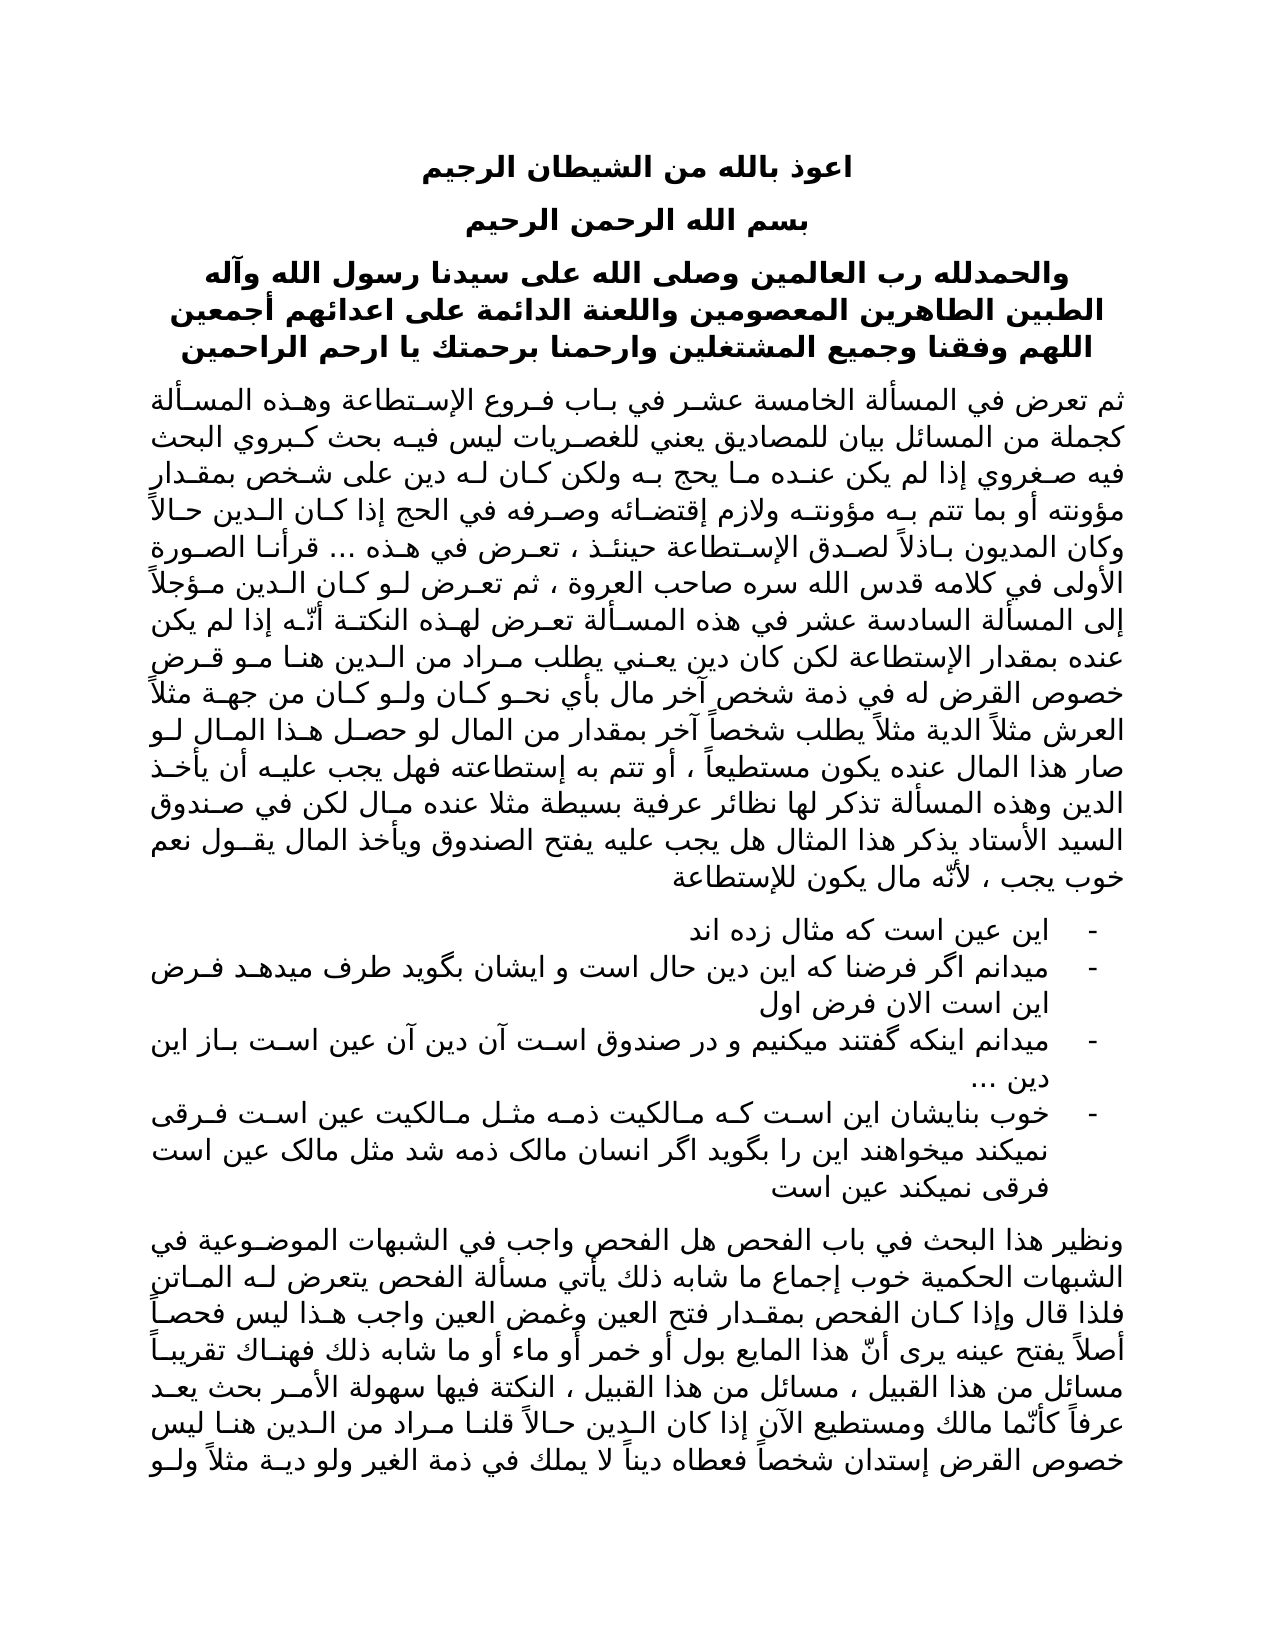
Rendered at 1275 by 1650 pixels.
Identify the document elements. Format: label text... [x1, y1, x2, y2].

text والحمدلله رب العالمين وصلى الله على سيدنا رسول الله وآله الطبين الطاهرين المعصومين واللعنة الدائمة على اعدائهم أجمعين اللهم وفقنا وجميع المشتغلين وارحمنا برحمتك يا ارحم الراحمين [150, 257, 1125, 364]
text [150, 1223, 1125, 1477]
list این عین است که مثال زده اند [150, 913, 1087, 947]
text بسم الله الرحمن الرحيم [150, 203, 1125, 237]
list خوب بنایشان این است که مالکیت ذمه مثل مالکیت عین است فرقی نمیکند میخواهند این را بگوید اگر انسان مالک ذمه شد مثل مالک عین است فرقی نمیکند عین است [150, 1097, 1087, 1204]
text اعوذ بالله من الشيطان الرجيم [150, 150, 1125, 184]
list میدانم اینکه گفتند میکنیم و در صندوق است آن دین آن عین است باز این دین ... [150, 1023, 1087, 1094]
list میدانم اگر فرضنا که این دین حال است و ایشان بگوید طرف میدهد فرض این است الان فرض اول [150, 950, 1087, 1021]
text ثم تعرض في المسألة الخامسة عشر في باب فروع الإستطاعة وهذه المسألة كجملة من المسائل بيان للمصاديق يعني للغصريات ليس فيه بحث كبروي البحث فيه صغروي إذا لم يكن عنده ما يحج به ولكن كان له دين على شخص بمقدار مؤونته أو بما تتم به مؤونته ولازم إقتضائه وصرفه في الحج إذا كان الدين حالاً وكان المديون باذلاً لصدق الإستطاعة حينئذ ، تعرض في هذه ... قرأنا الصورة الأولى في كلامه قدس الله سره صاحب العروة ، ثم تعرض لو كان الدين مؤجلاً إلى المسألة السادسة عشر في هذه المسألة تعرض لهذه النكتة أنّه إذا لم يكن عنده بمقدار الإستطاعة لكن كان دين يعني يطلب مراد من الدين هنا مو قرض خصوص القرض له في ذمة شخص آخر مال بأي نحو كان ولو كان من جهة مثلاً العرش مثلاً الدية مثلاً يطلب شخصاً آخر بمقدار من المال لو حصل هذا المال لو صار هذا المال عنده يكون مستطيعاً ، أو تتم به إستطاعته فهل يجب عليه أن يأخذ الدين وهذه المسألة تذكر لها نظائر عرفية بسيطة مثلا عنده مال لكن في صندوق السيد الأستاد يذكر هذا المثال هل يجب عليه يفتح الصندوق ويأخذ المال يقول نعم خوب يجب ، لأنّه مال يكون للإستطاعة [150, 383, 1125, 894]
